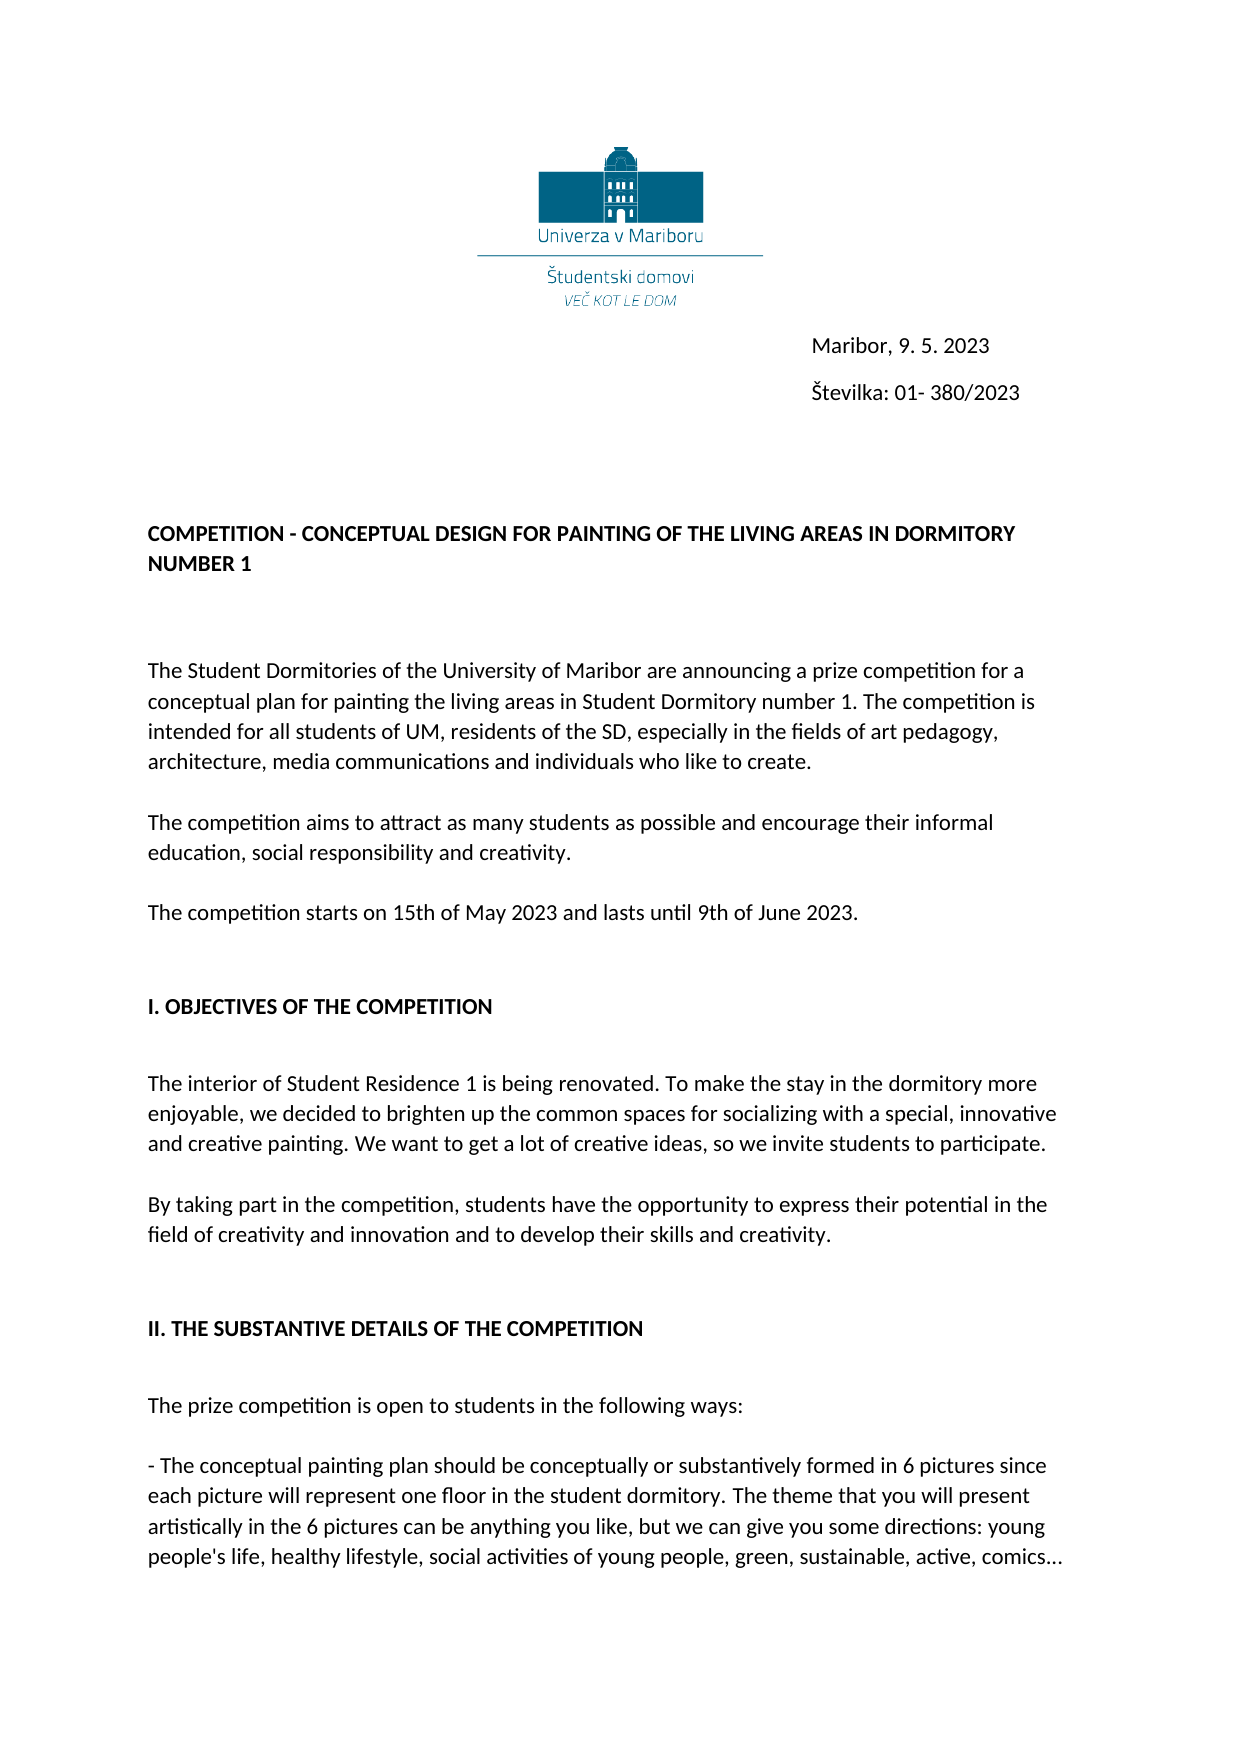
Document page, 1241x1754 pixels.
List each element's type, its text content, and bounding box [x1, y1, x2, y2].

text Maribor, 9. 5. 2023 [148, 332, 1093, 359]
text COMPETITION - CONCEPTUAL DESIGN FOR PAINTING OF THE LIVING AREAS IN DORMITORY NUMBER 1 [148, 519, 1093, 607]
text Številka: 01- 380/2023 [148, 378, 1093, 406]
text The interior of Student Residence 1 is being renovated. To make the stay in the dormitory more enjoyable, we decided to brighten up the common spaces for socializing with a special, innovative and creative painting. We want to get a lot of creative ideas, so we invite students to participate. By taking part in the competition, students have the opportunity to express their potential in the field of creativity and innovation and to develop their skills and creativity. [148, 1039, 1093, 1248]
picture [477, 147, 764, 306]
text I. OBJECTIVES OF THE COMPETITION [148, 992, 1093, 1020]
text The Student Dormitories of the University of Maribor are announcing a prize competition for a conceptual plan for painting the living areas in Student Dormitory number 1. The competition is intended for all students of UM, residents of the SD, especially in the fields of art pedagogy, architecture, media communications and individuals who like to create. The competition aims to attract as many students as possible and encourage their informal education, social responsibility and creativity. The competition starts on 15th of May 2023 and lasts until 9th of June 2023. [148, 626, 1093, 926]
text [148, 1361, 1093, 1570]
text II. THE SUBSTANTIVE DETAILS OF THE COMPETITION [148, 1314, 1093, 1342]
